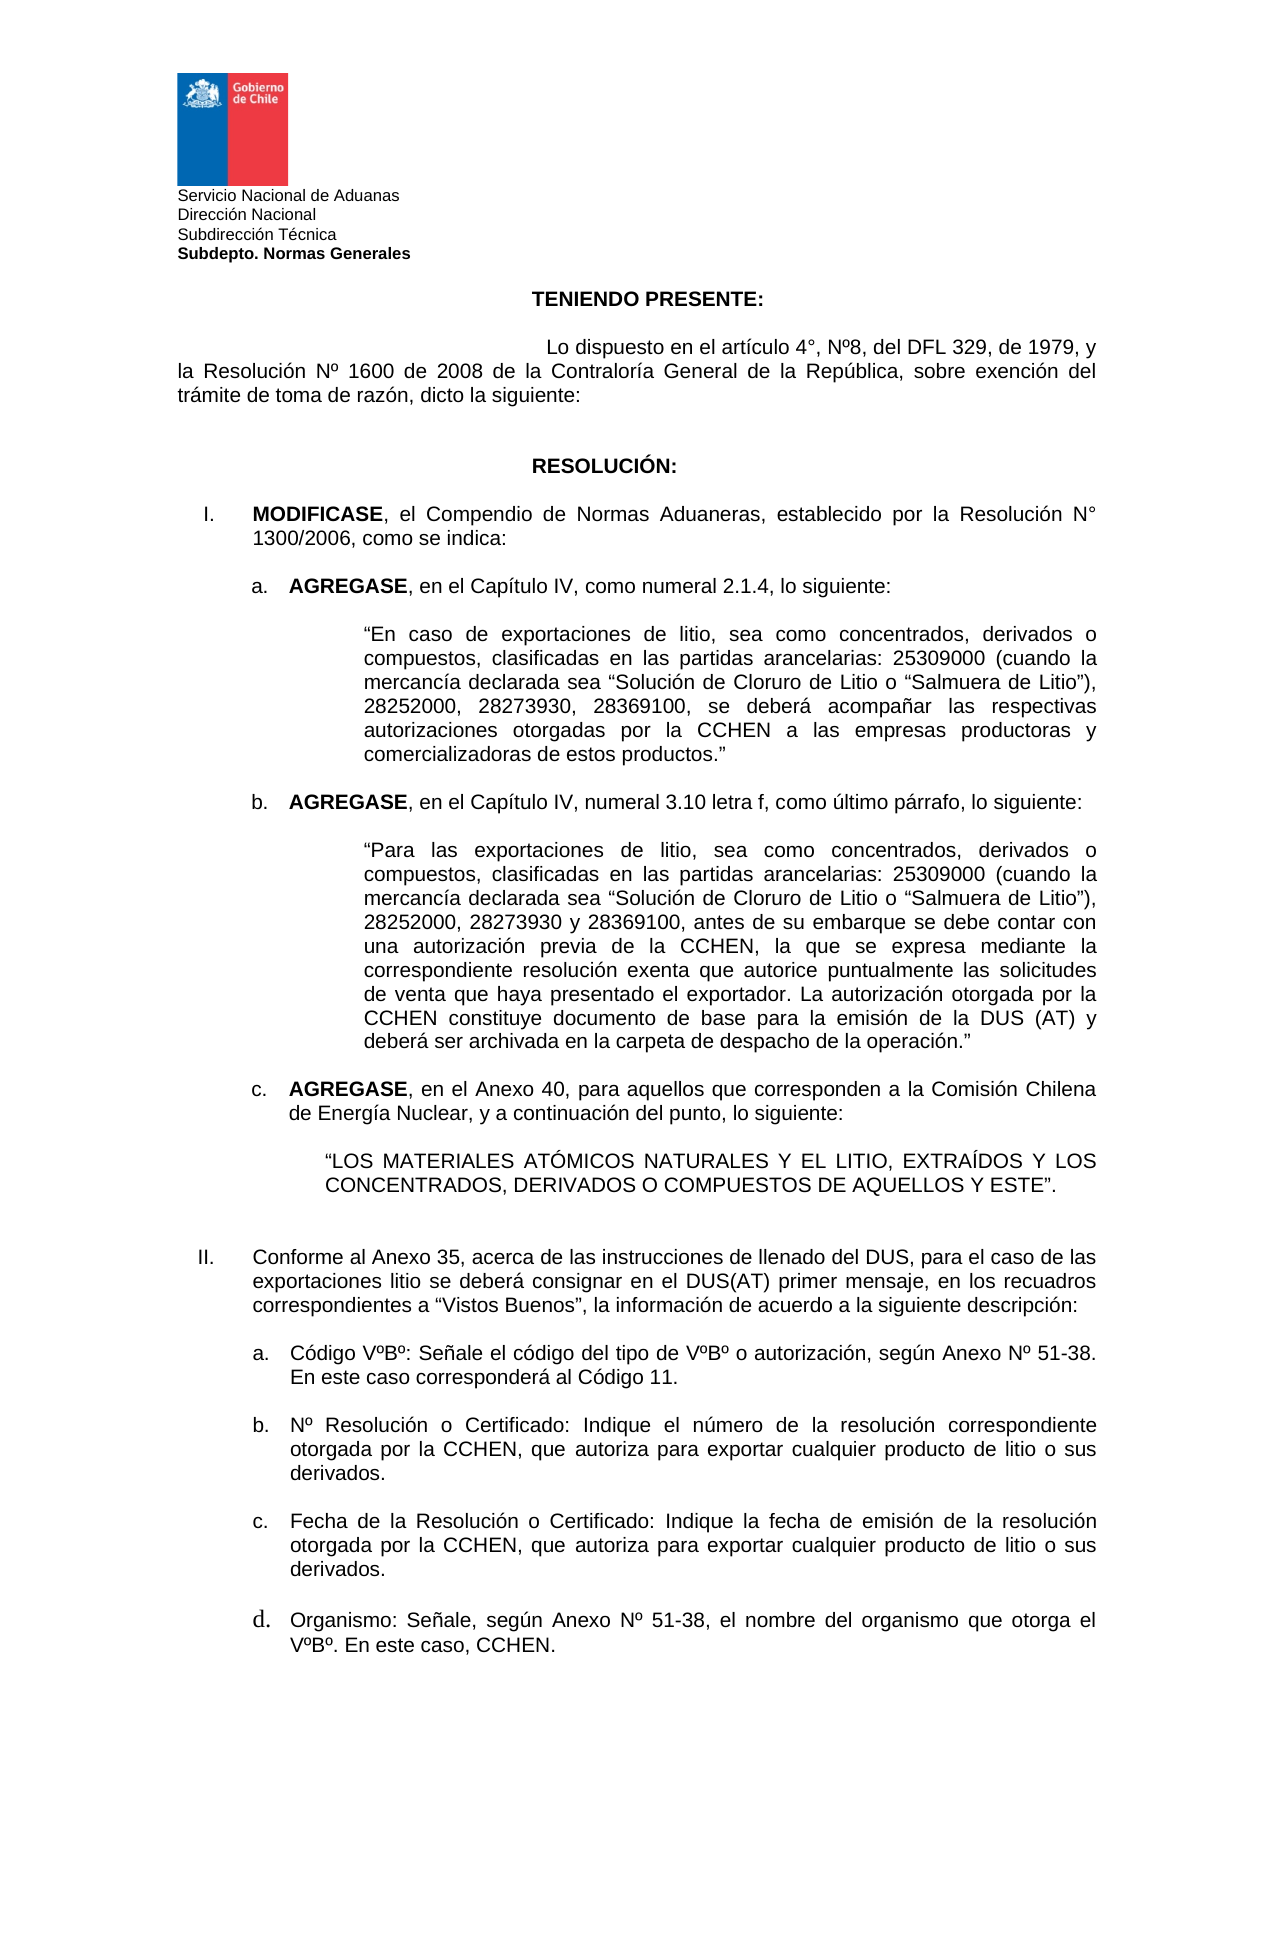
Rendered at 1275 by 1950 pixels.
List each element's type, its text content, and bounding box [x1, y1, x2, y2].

list Fecha de la Resolución o Certificado: Indique la fecha de emisión de la resolución otorgada por la CCHEN, que autoriza para exportar cualquier producto de litio o sus derivados. [252, 1508, 1098, 1580]
text “LOS MATERIALES ATÓMICOS NATURALES Y EL LITIO, EXTRAÍDOS Y LOS CONCENTRADOS, DERIVADOS O COMPUESTOS DE AQUELLOS Y ESTE”. [325, 1149, 1098, 1197]
list Conforme al Anexo 35, acerca de las instrucciones de llenado del DUS, para el caso de las exportaciones litio se deberá consignar en el DUS(AT) primer mensaje, en los recuadros correspondientes a “Vistos Buenos”, la información de acuerdo a la siguiente descripción: [215, 1245, 1098, 1317]
text Lo dispuesto en el artículo 4°, Nº8, del DFL 329, de 1979, y la Resolución Nº 1600 de 2008 de la Contraloría General de la República, sobre exención del trámite de toma de razón, dicto la siguiente: [177, 334, 1098, 406]
list Nº Resolución o Certificado: Indique el número de la resolución correspondiente otorgada por la CCHEN, que autoriza para exportar cualquier producto de litio o sus derivados. [252, 1413, 1098, 1484]
picture [177, 73, 289, 186]
list AGREGASE, en el Capítulo IV, numeral 3.10 letra f, como último párrafo, lo siguiente: [251, 790, 1098, 814]
list AGREGASE, en el Capítulo IV, como numeral 2.1.4, lo siguiente: [251, 574, 1098, 598]
text “En caso de exportaciones de litio, sea como concentrados, derivados o compuestos, clasificadas en las partidas arancelarias: 25309000 (cuando la mercancía declarada sea “Solución de Cloruro de Litio o “Salmuera de Litio”), 28252000, 28273930, 28369100, se deberá acompañar las respectivas autorizaciones otorgadas por la CCHEN a las empresas productoras y comercializadoras de estos productos.” [363, 622, 1098, 766]
list AGREGASE, en el Anexo 40, para aquellos que corresponden a la Comisión Chilena de Energía Nuclear, y a continuación del punto, lo siguiente: [251, 1077, 1098, 1125]
text “Para las exportaciones de litio, sea como concentrados, derivados o compuestos, clasificadas en las partidas arancelarias: 25309000 (cuando la mercancía declarada sea “Solución de Cloruro de Litio o “Salmuera de Litio”), 28252000, 28273930 y 28369100, antes de su embarque se debe contar con una autorización previa de la CCHEN, la que se expresa mediante la correspondiente resolución exenta que autorice puntualmente las solicitudes de venta que haya presentado el exportador. La autorización otorgada por la CCHEN constituye documento de base para la emisión de la DUS (AT) y deberá ser archivada en la carpeta de despacho de la operación.” [363, 838, 1098, 1053]
list Organismo: Señale, según Anexo Nº 51-38, el nombre del organismo que otorga el VºBº. En este caso, CCHEN. [252, 1604, 1098, 1657]
text TENIENDO PRESENTE: [236, 287, 1098, 311]
list MODIFICASE, el Compendio de Normas Aduaneras, establecido por la Resolución N° 1300/2006, como se indica: [215, 502, 1098, 550]
text RESOLUCIÓN: [177, 454, 1098, 478]
list Código VºBº: Señale el código del tipo de VºBº o autorización, según Anexo Nº 51-38. En este caso corresponderá al Código 11. [252, 1341, 1098, 1389]
